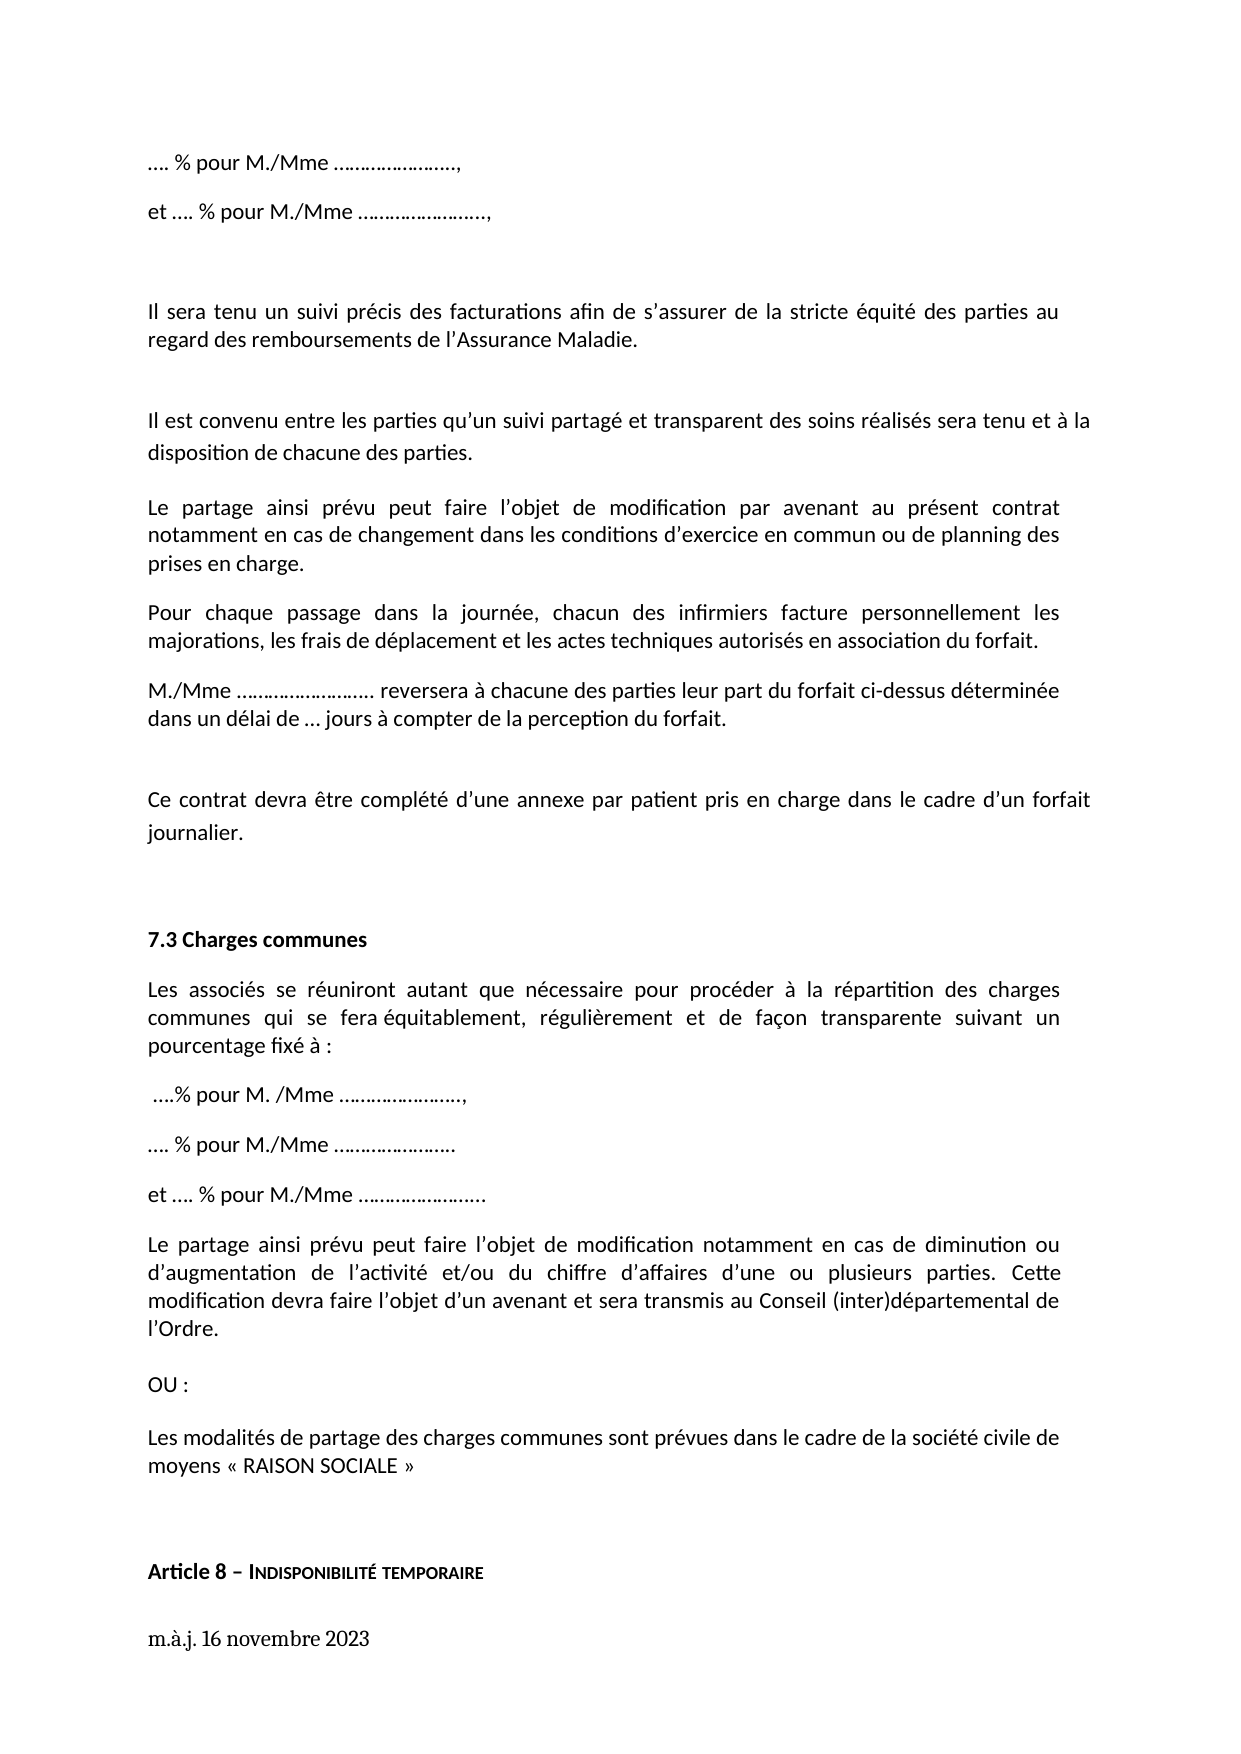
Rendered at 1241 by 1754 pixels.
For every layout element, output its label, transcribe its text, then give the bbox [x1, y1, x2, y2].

text Il est convenu entre les parties qu’un suivi partagé et transparent des soins réalisés sera tenu et à la disposition de chacune des parties. [148, 406, 1093, 467]
text Pour chaque passage dans la journée, chacun des infirmiers facture personnellement les majorations, les frais de déplacement et les actes techniques autorisés en association du forfait. [148, 598, 1061, 654]
text Ce contrat devra être complété d’une annexe par patient pris en charge dans le cadre d’un forfait journalier. [148, 786, 1093, 846]
text Les modalités de partage des charges communes sont prévues dans le cadre de la société civile de moyens « RAISON SOCIALE » [148, 1423, 1061, 1479]
text OU : [148, 1342, 1061, 1398]
text et …. % pour M./Mme …………………... [148, 1180, 1061, 1208]
text Le partage ainsi prévu peut faire l’objet de modification par avenant au présent contrat notamment en cas de changement dans les conditions d’exercice en commun ou de planning des prises en charge. [148, 493, 1061, 577]
text …. % pour M./Mme ………………….. [148, 1131, 1061, 1158]
text Le partage ainsi prévu peut faire l’objet de modification notamment en cas de diminution ou d’augmentation de l’activité et/ou du chiffre d’affaires d’une ou plusieurs parties. Cette modification devra faire l’objet d’un avenant et sera transmis au Conseil (inter)départemental de l’Ordre. [148, 1230, 1061, 1342]
text …. % pour M./Mme ………………….., [148, 148, 1061, 176]
text M./Mme …………………….. reversera à chacune des parties leur part du forfait ci-dessus déterminée dans un délai de … jours à compter de la perception du forfait. [148, 676, 1061, 732]
text Article 8 – Indisponibilité temporaire [148, 1557, 1061, 1586]
text 7.3 Charges communes [148, 925, 1061, 953]
text ….% pour M. /Mme ………………….., [148, 1081, 1061, 1109]
text et …. % pour M./Mme …………………..., [148, 197, 1061, 226]
text Les associés se réuniront autant que nécessaire pour procéder à la répartition des charges communes qui se fera équitablement, régulièrement et de façon transparente suivant un pourcentage fixé à : [148, 975, 1061, 1059]
text Il sera tenu un suivi précis des facturations afin de s’assurer de la stricte équité des parties au regard des remboursements de l’Assurance Maladie. [148, 297, 1061, 353]
